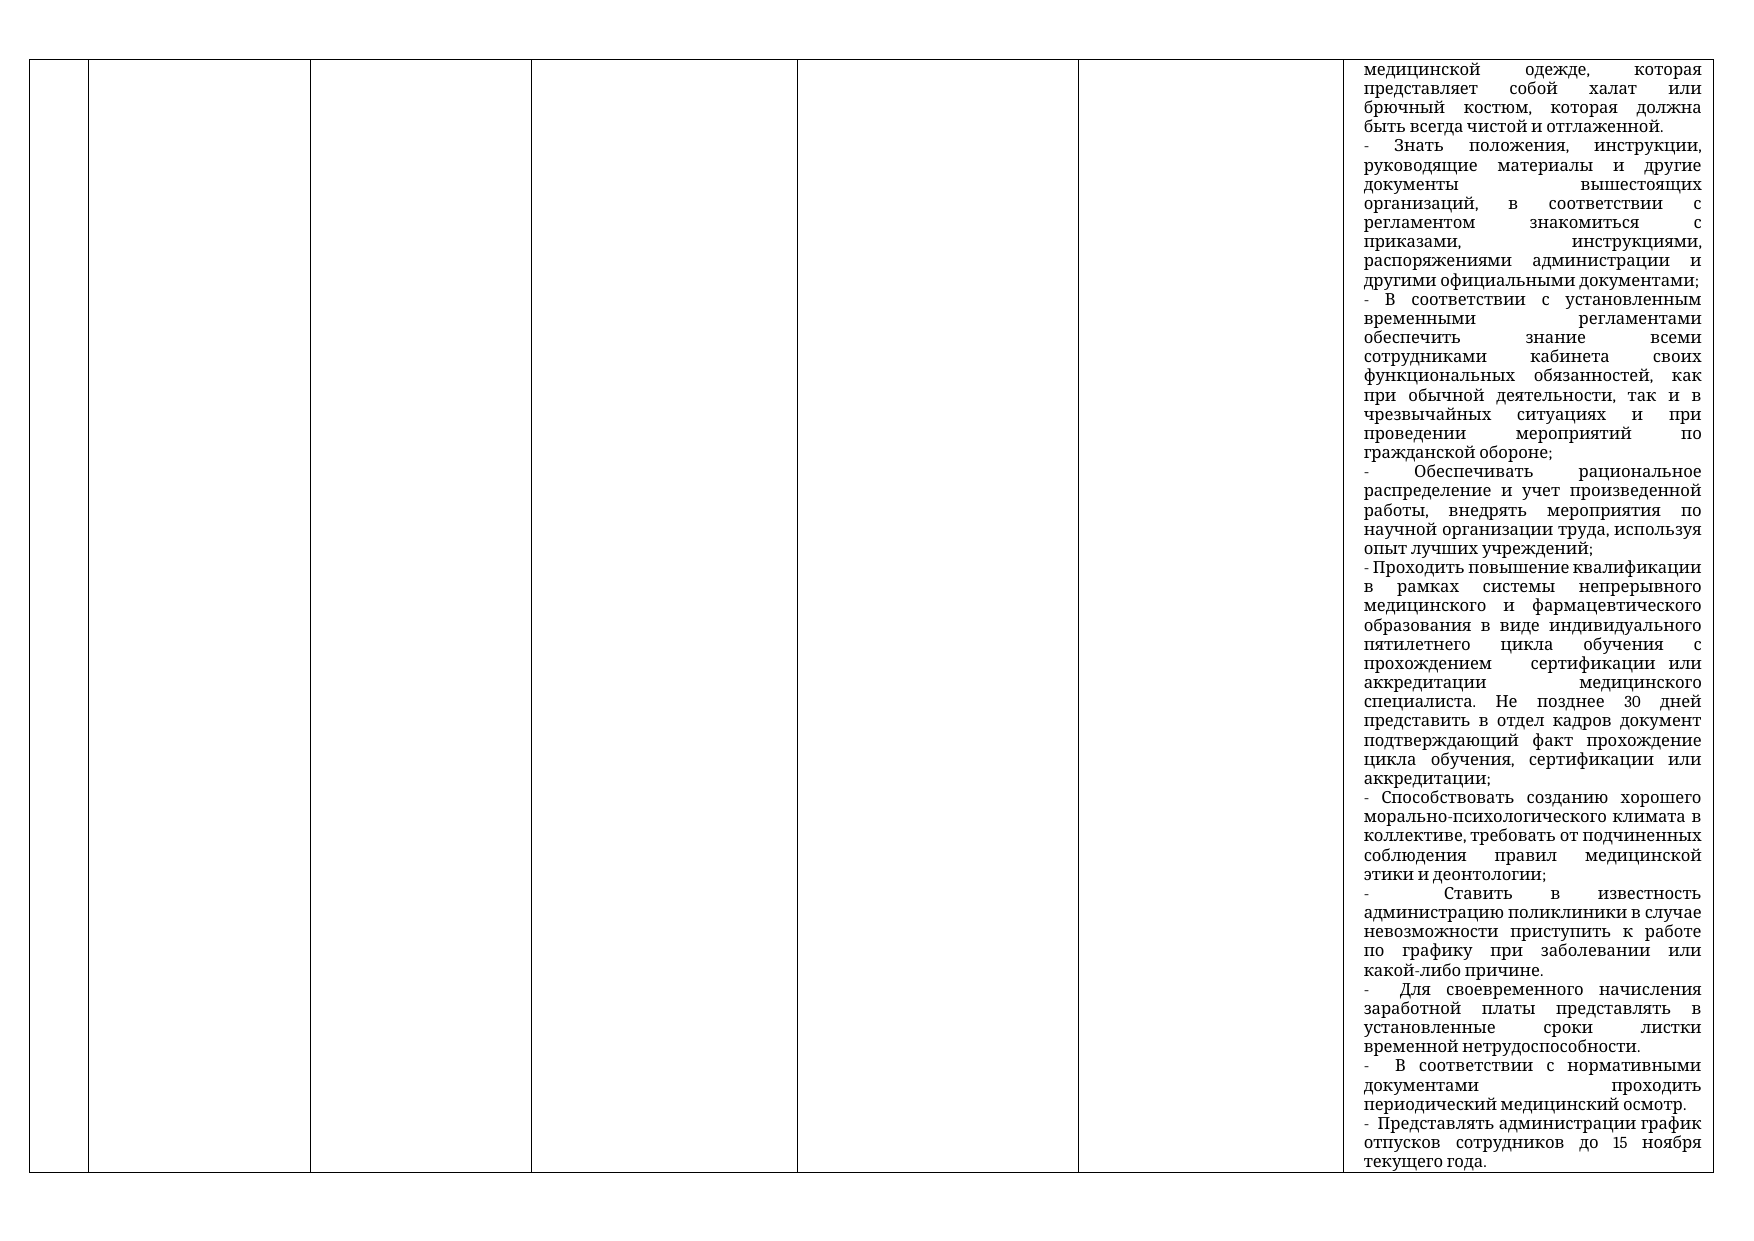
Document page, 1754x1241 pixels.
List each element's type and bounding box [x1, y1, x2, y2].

table_cell [532, 60, 797, 1172]
table_cell [89, 60, 310, 1172]
table_cell [1079, 60, 1343, 1172]
table_cell [311, 60, 531, 1172]
table_cell [30, 60, 88, 1172]
table_cell [798, 60, 1078, 1172]
table_cell [1344, 60, 1713, 1172]
